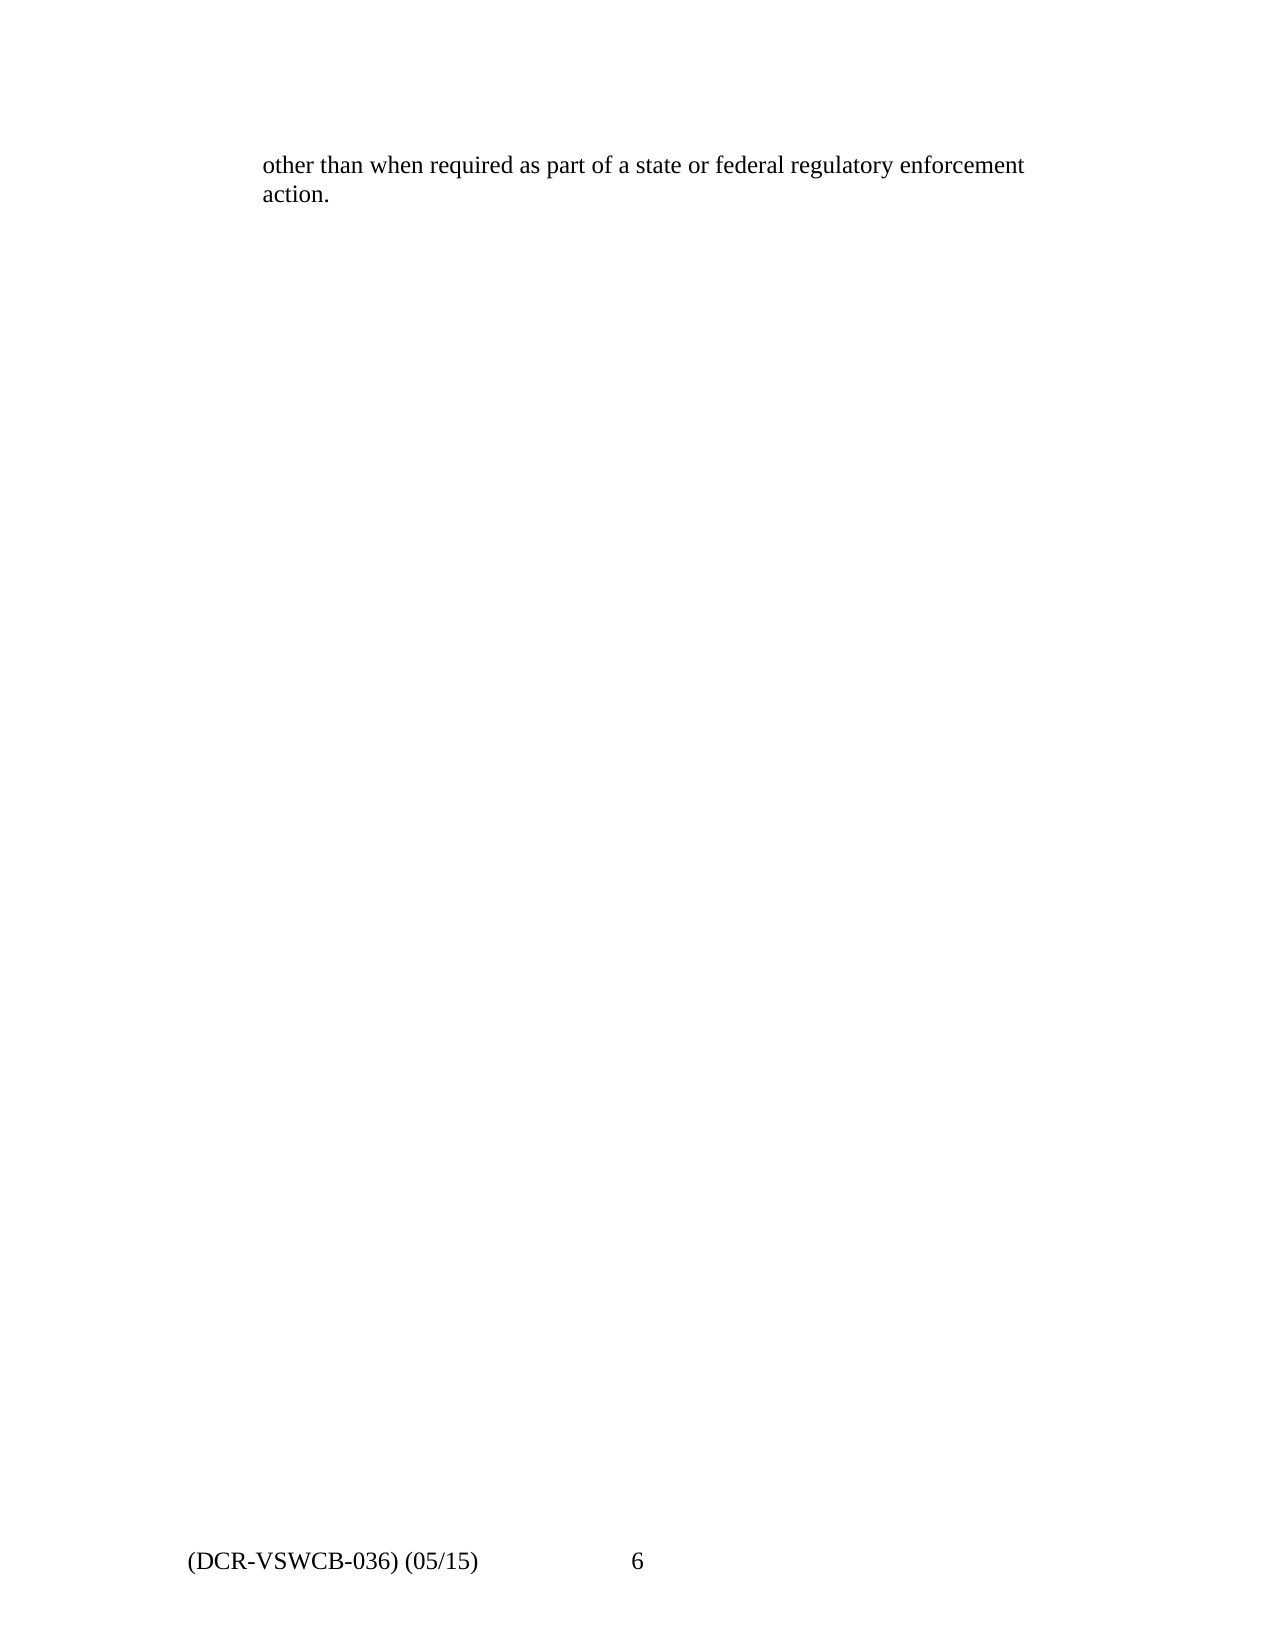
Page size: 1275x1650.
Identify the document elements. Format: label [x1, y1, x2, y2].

text [262, 150, 1087, 207]
